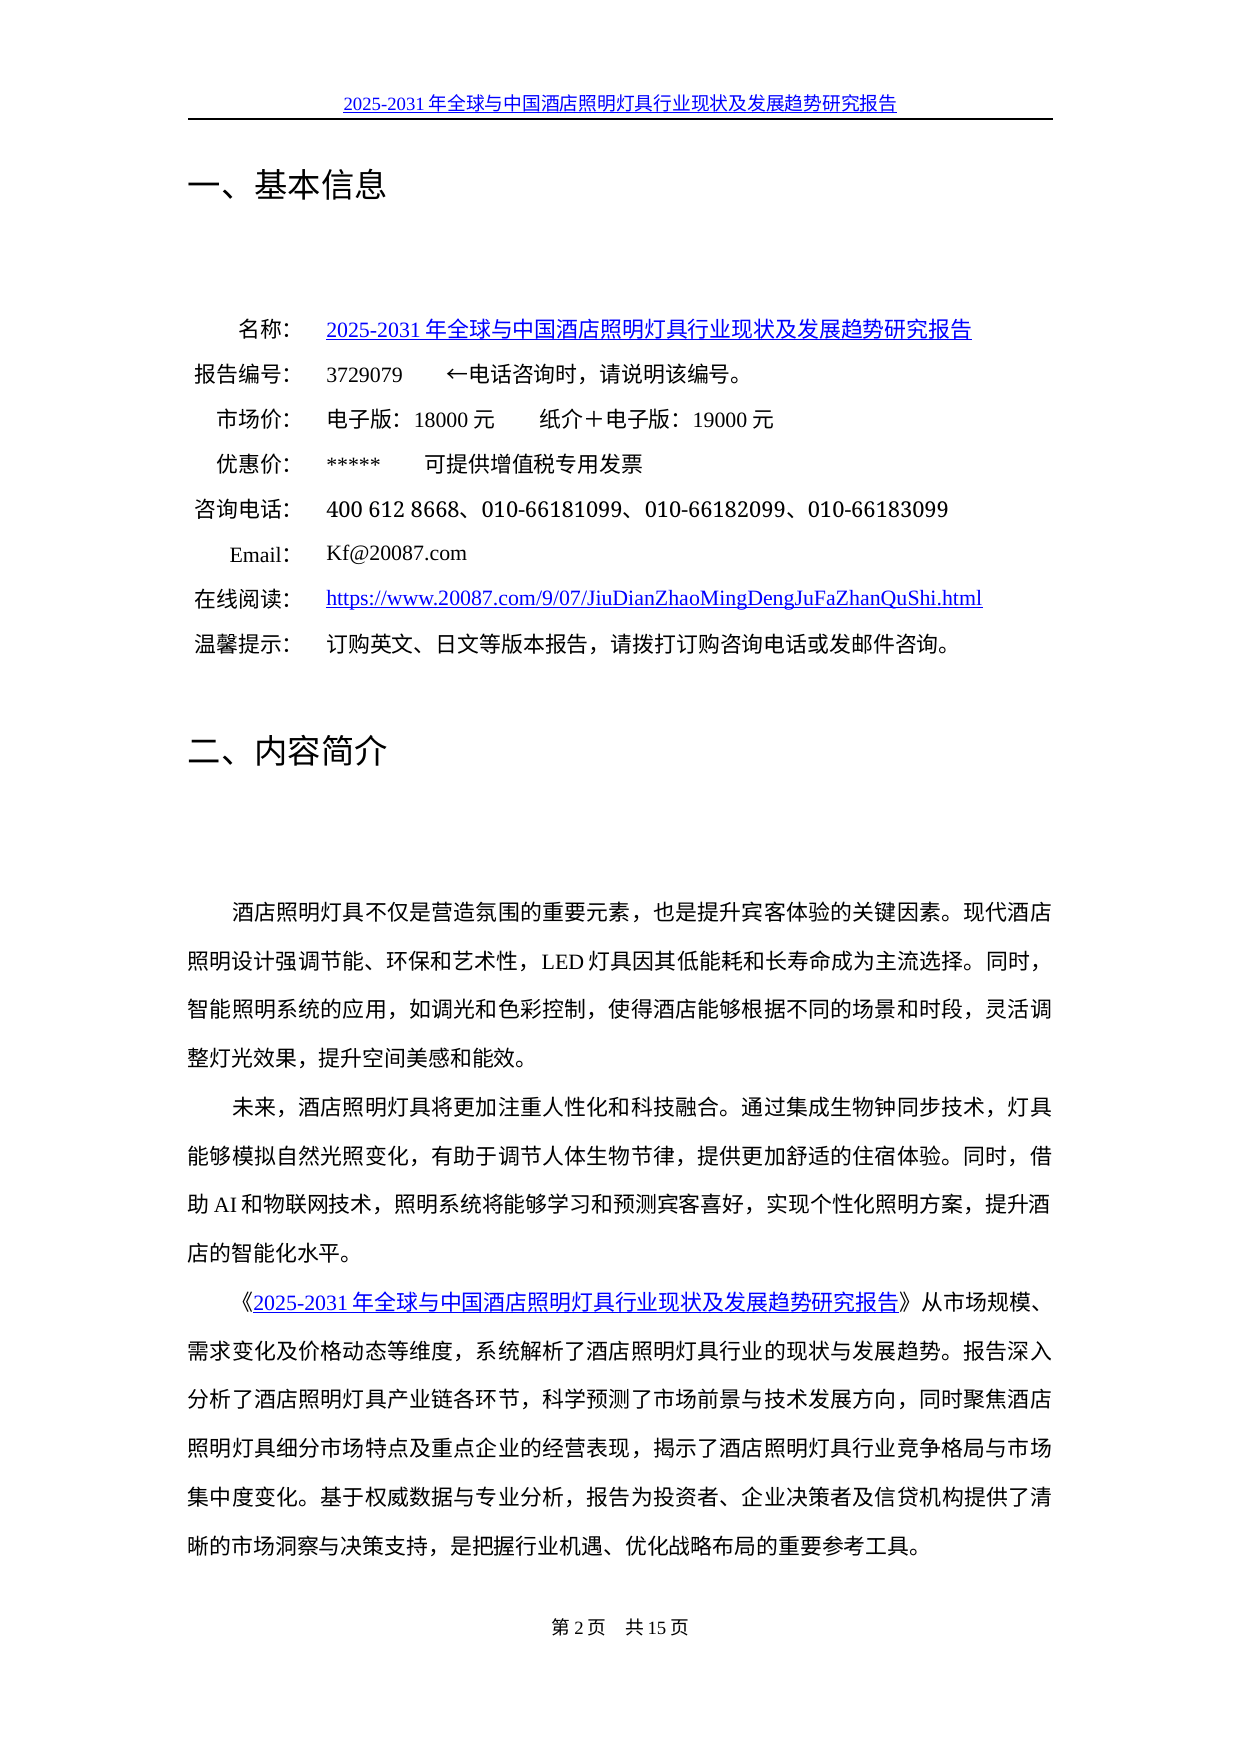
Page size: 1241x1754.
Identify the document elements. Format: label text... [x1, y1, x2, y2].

title 一、基本信息 [187, 150, 1053, 215]
table_cell 优惠价： [167, 447, 315, 492]
table_cell 在线阅读： [167, 582, 315, 627]
table_cell 报告编号： [167, 357, 315, 402]
table_header 2025-2031年全球与中国酒店照明灯具行业现状及发展趋势研究报告 [315, 312, 1073, 357]
table_cell 咨询电话： [167, 492, 315, 537]
table_cell ***** 可提供增值税专用发票 [315, 447, 1073, 492]
title 二、内容简介 [187, 717, 1053, 782]
table_cell 温馨提示： [167, 627, 315, 672]
table_cell 订购英文、日文等版本报告，请拨打订购咨询电话或发邮件咨询。 [315, 627, 1073, 672]
table_cell 市场价： [167, 402, 315, 447]
table_header 名称： [167, 312, 315, 357]
table_cell [315, 582, 1073, 627]
table_cell 400 612 8668、010-66181099、010-66182099、010-66183099 [315, 492, 1073, 537]
table_cell Email： [167, 537, 315, 582]
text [187, 894, 1053, 1561]
table_cell Kf@20087.com [315, 537, 1073, 582]
table_cell 电子版：18000 元 纸介＋电子版：19000 元 [315, 402, 1073, 447]
table_cell 3729079 ←电话咨询时，请说明该编号。 [315, 357, 1073, 402]
